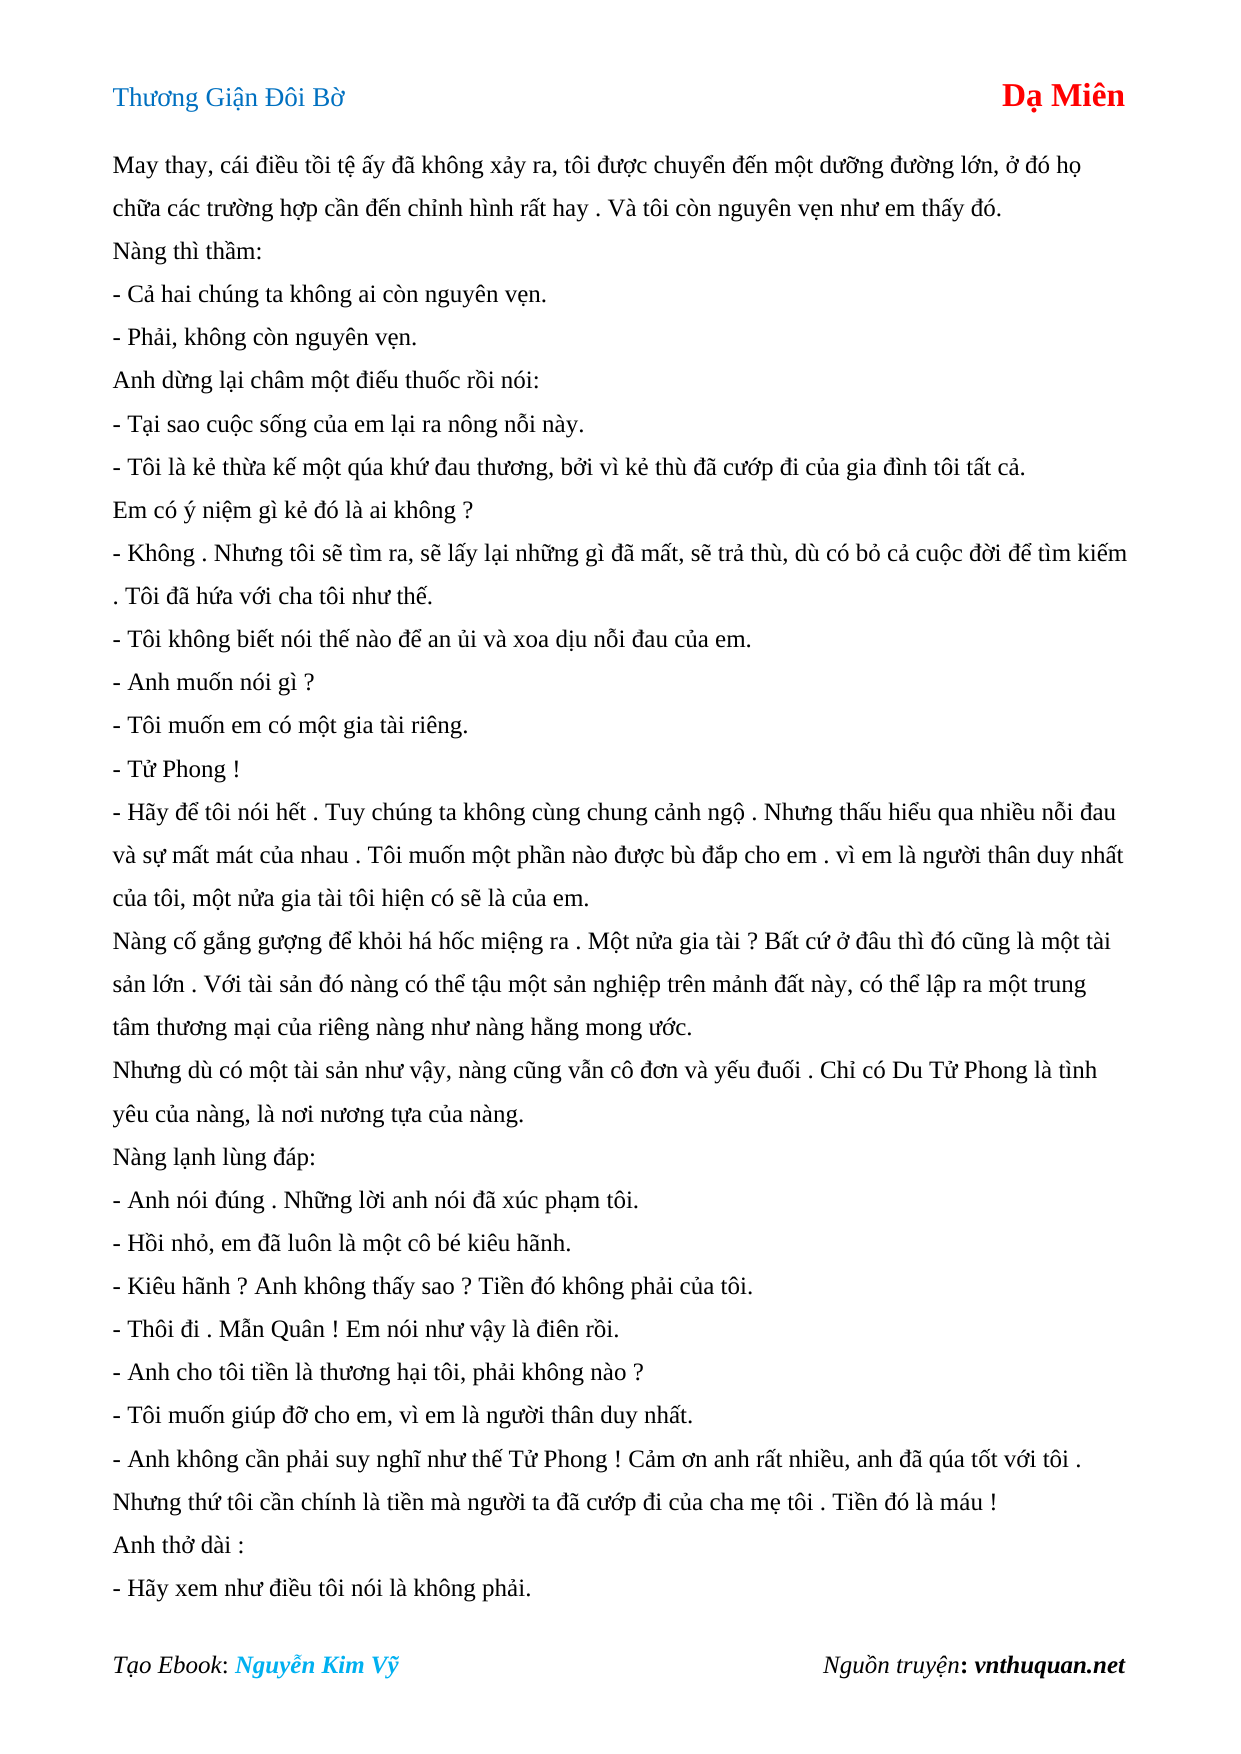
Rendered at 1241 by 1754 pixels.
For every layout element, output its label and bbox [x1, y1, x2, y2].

text [112, 150, 1128, 1602]
